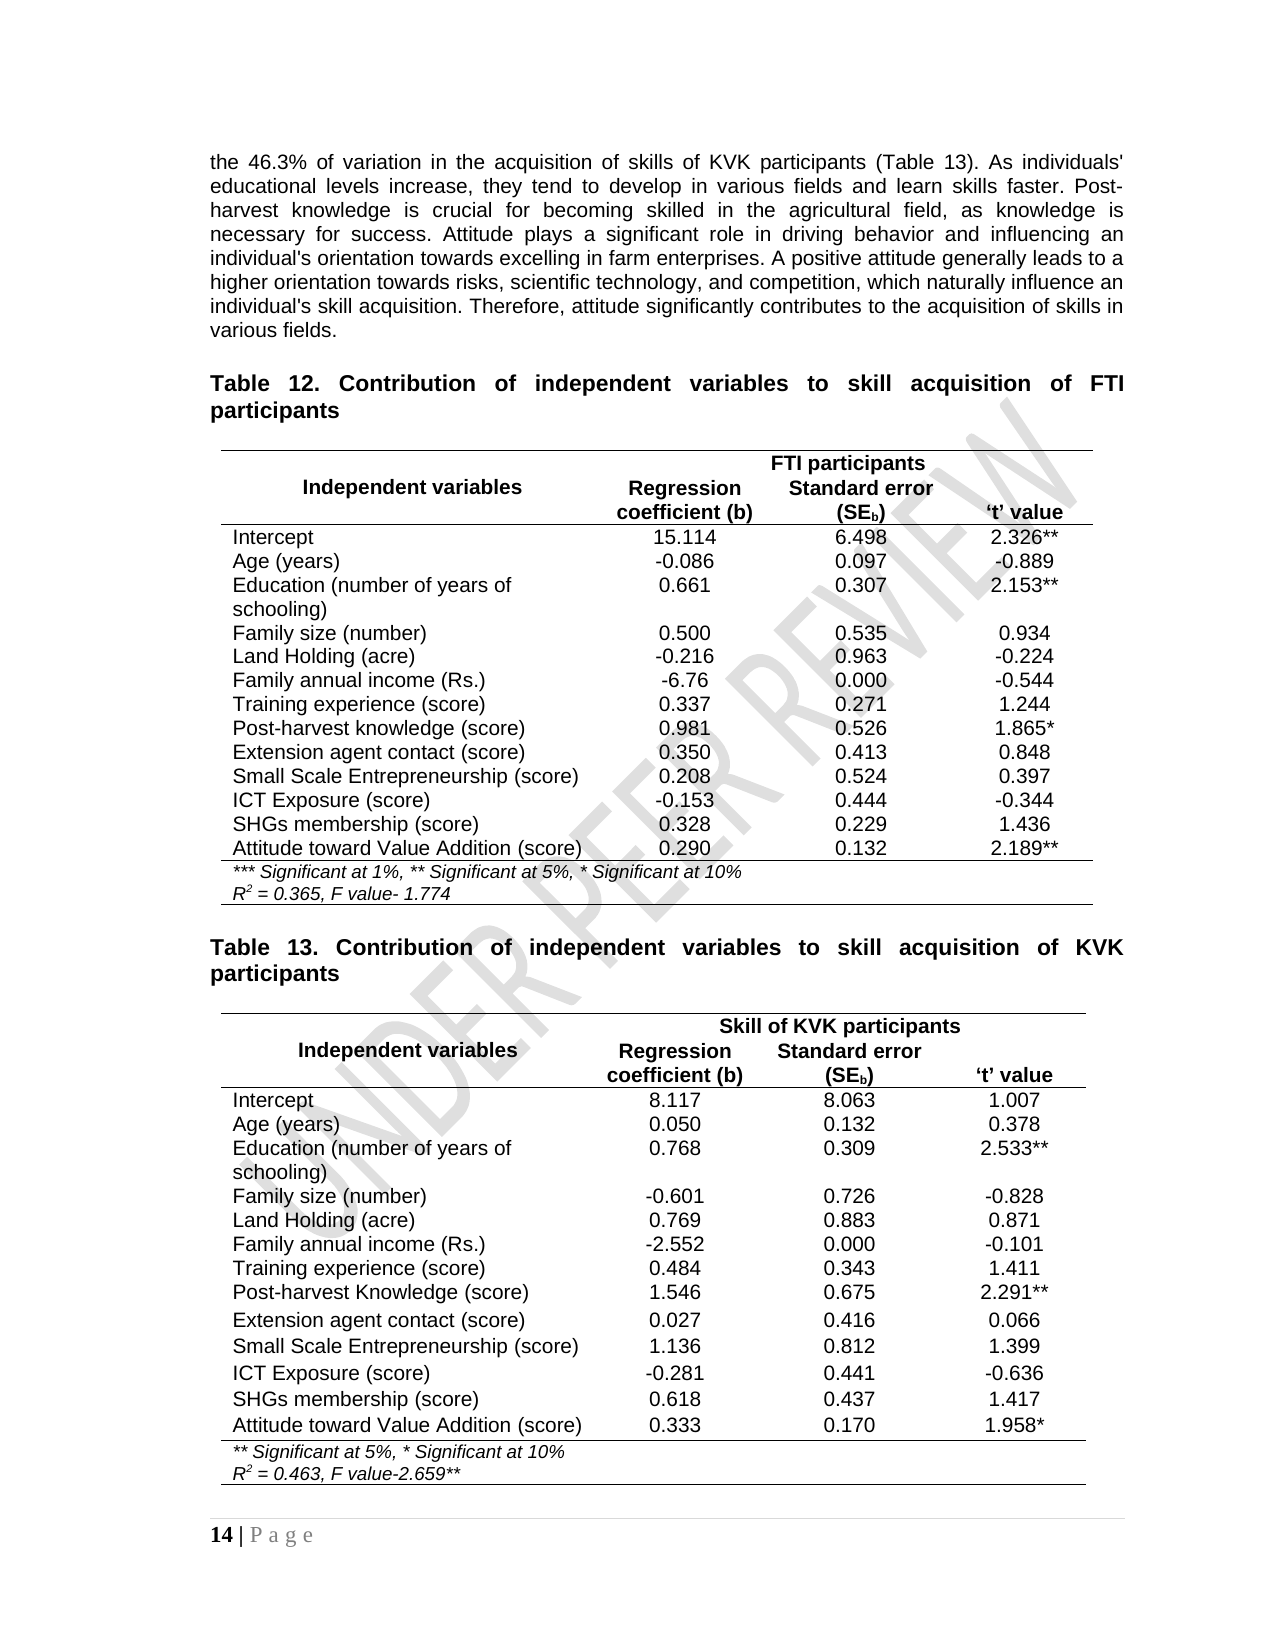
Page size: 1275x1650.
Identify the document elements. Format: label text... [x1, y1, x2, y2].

table_cell Small Scale Entrepreneurship (score) [221, 1334, 594, 1360]
table_cell Family annual income (Rs.) [221, 1232, 594, 1256]
table_cell Family annual income (Rs.) [221, 668, 604, 692]
table_cell -0.281 [594, 1360, 756, 1387]
table_cell -6.76 [604, 668, 766, 692]
table_cell 2.533** [943, 1136, 1086, 1184]
table_cell Post-harvest knowledge (score) [221, 716, 604, 740]
table_cell 0.328 [604, 812, 766, 836]
table_cell Education (number of years of schooling) [221, 573, 604, 620]
table_cell 1.244 [956, 692, 1093, 716]
table_cell Education (number of years of schooling) [221, 1136, 594, 1184]
table_cell 0.675 [756, 1280, 943, 1307]
table_cell 0.848 [956, 740, 1093, 764]
table_cell Intercept [221, 1088, 594, 1112]
table_cell 0.981 [604, 716, 766, 740]
table_cell Family size (number) [221, 1184, 594, 1208]
table_cell 0.524 [766, 764, 956, 788]
table_cell Attitude toward Value Addition (score) [221, 836, 604, 860]
table_cell 0.618 [594, 1387, 756, 1413]
table_header Independent variables [221, 451, 604, 523]
table_cell 0.027 [594, 1308, 756, 1334]
table_cell 0.229 [766, 812, 956, 836]
table_cell 0.661 [604, 573, 766, 620]
table_cell 0.132 [766, 836, 956, 860]
table_cell 0.000 [756, 1232, 943, 1256]
table_cell -0.544 [956, 668, 1093, 692]
table_cell -0.636 [943, 1360, 1086, 1387]
table_cell 2.189** [956, 836, 1093, 860]
table_cell Land Holding (acre) [221, 1208, 594, 1232]
table_cell 0.437 [756, 1387, 943, 1413]
table_cell 0.934 [956, 620, 1093, 644]
table_cell 1.436 [956, 812, 1093, 836]
table_cell 1.958* [943, 1413, 1086, 1440]
table_cell 1.007 [943, 1088, 1086, 1112]
table_cell 1.136 [594, 1334, 756, 1360]
table_cell 1.417 [943, 1387, 1086, 1413]
table_cell 0.397 [956, 764, 1093, 788]
table_cell -0.344 [956, 788, 1093, 812]
table_cell 0.378 [943, 1112, 1086, 1136]
table_cell 0.208 [604, 764, 766, 788]
table_cell -0.224 [956, 644, 1093, 668]
table_cell -0.216 [604, 644, 766, 668]
table_cell 2.153** [956, 573, 1093, 620]
table_cell 8.063 [756, 1088, 943, 1112]
table_cell 1.411 [943, 1256, 1086, 1279]
table_cell 0.337 [604, 692, 766, 716]
table_cell 0.484 [594, 1256, 756, 1279]
table_cell -0.828 [943, 1184, 1086, 1208]
table_cell 1.865* [956, 716, 1093, 740]
table_cell 2.326** [956, 525, 1093, 548]
table_cell -0.153 [604, 788, 766, 812]
table_header Skill of KVK participants [594, 1014, 1086, 1038]
table_cell SHGs membership (score) [221, 812, 604, 836]
table_cell 0.441 [756, 1360, 943, 1387]
table_cell ** Significant at 5%, * Significant at 10% R2 = 0.463, F value-2.659** [221, 1441, 1086, 1484]
table_cell 0.416 [756, 1308, 943, 1334]
table_cell 0.309 [756, 1136, 943, 1184]
table_cell 0.768 [594, 1136, 756, 1184]
table_cell 0.883 [756, 1208, 943, 1232]
table_cell 6.498 [766, 525, 956, 548]
table_cell Small Scale Entrepreneurship (score) [221, 764, 604, 788]
table_cell Intercept [221, 525, 604, 548]
table_cell 0.000 [766, 668, 956, 692]
table_cell -0.601 [594, 1184, 756, 1208]
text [210, 150, 1125, 342]
table_cell Training experience (score) [221, 692, 604, 716]
table_cell 0.333 [594, 1413, 756, 1440]
table_cell Age (years) [221, 1112, 594, 1136]
table_cell Extension agent contact (score) [221, 1308, 594, 1334]
table_cell Training experience (score) [221, 1256, 594, 1279]
table_cell -0.889 [956, 549, 1093, 572]
table_cell 0.343 [756, 1256, 943, 1279]
table_cell SHGs membership (score) [221, 1387, 594, 1413]
table_cell 0.526 [766, 716, 956, 740]
table_cell 0.290 [604, 836, 766, 860]
table_cell -2.552 [594, 1232, 756, 1256]
table_cell Regression coefficient (b) [604, 475, 766, 523]
table_cell Attitude toward Value Addition (score) [221, 1413, 594, 1440]
table_cell 1.546 [594, 1280, 756, 1307]
table_cell 8.117 [594, 1088, 756, 1112]
table_cell 1.399 [943, 1334, 1086, 1360]
table_cell ICT Exposure (score) [221, 788, 604, 812]
table_cell Land Holding (acre) [221, 644, 604, 668]
table_cell *** Significant at 1%, ** Significant at 5%, * Significant at 10% R2 = 0.365, F value- 1.774 [221, 861, 1093, 904]
table_cell 2.291** [943, 1280, 1086, 1307]
table_cell 0.871 [943, 1208, 1086, 1232]
table_cell 15.114 [604, 525, 766, 548]
text Table 13. Contribution of independent variables to skill acquisition of KVK participants [210, 934, 1125, 987]
table_cell 0.963 [766, 644, 956, 668]
table_cell 0.097 [766, 549, 956, 572]
table_cell Standard error (SEb) [756, 1038, 943, 1087]
table_cell 0.413 [766, 740, 956, 764]
table_cell Regression coefficient (b) [594, 1038, 756, 1087]
table_cell Post-harvest Knowledge (score) [221, 1280, 594, 1307]
table_cell 0.170 [756, 1413, 943, 1440]
table_cell 0.812 [756, 1334, 943, 1360]
table_cell 0.132 [756, 1112, 943, 1136]
table_cell 0.050 [594, 1112, 756, 1136]
table_cell ‘t’ value [943, 1038, 1086, 1087]
table_cell 0.500 [604, 620, 766, 644]
table_cell ICT Exposure (score) [221, 1360, 594, 1387]
table_cell Family size (number) [221, 620, 604, 644]
table_cell 0.271 [766, 692, 956, 716]
table_cell 0.066 [943, 1308, 1086, 1334]
table_header FTI participants [604, 451, 1093, 474]
table_cell 0.307 [766, 573, 956, 620]
table_cell -0.101 [943, 1232, 1086, 1256]
table_cell ‘t’ value [956, 475, 1093, 523]
table_cell 0.535 [766, 620, 956, 644]
table_cell 0.444 [766, 788, 956, 812]
text Table 12. Contribution of independent variables to skill acquisition of FTI participants [210, 370, 1125, 423]
table_header Independent variables [221, 1014, 594, 1087]
table_cell Standard error (SEb) [766, 475, 956, 523]
table_cell 0.769 [594, 1208, 756, 1232]
table_cell -0.086 [604, 549, 766, 572]
table_cell 0.350 [604, 740, 766, 764]
table_cell Extension agent contact (score) [221, 740, 604, 764]
table_cell 0.726 [756, 1184, 943, 1208]
table_cell Age (years) [221, 549, 604, 572]
